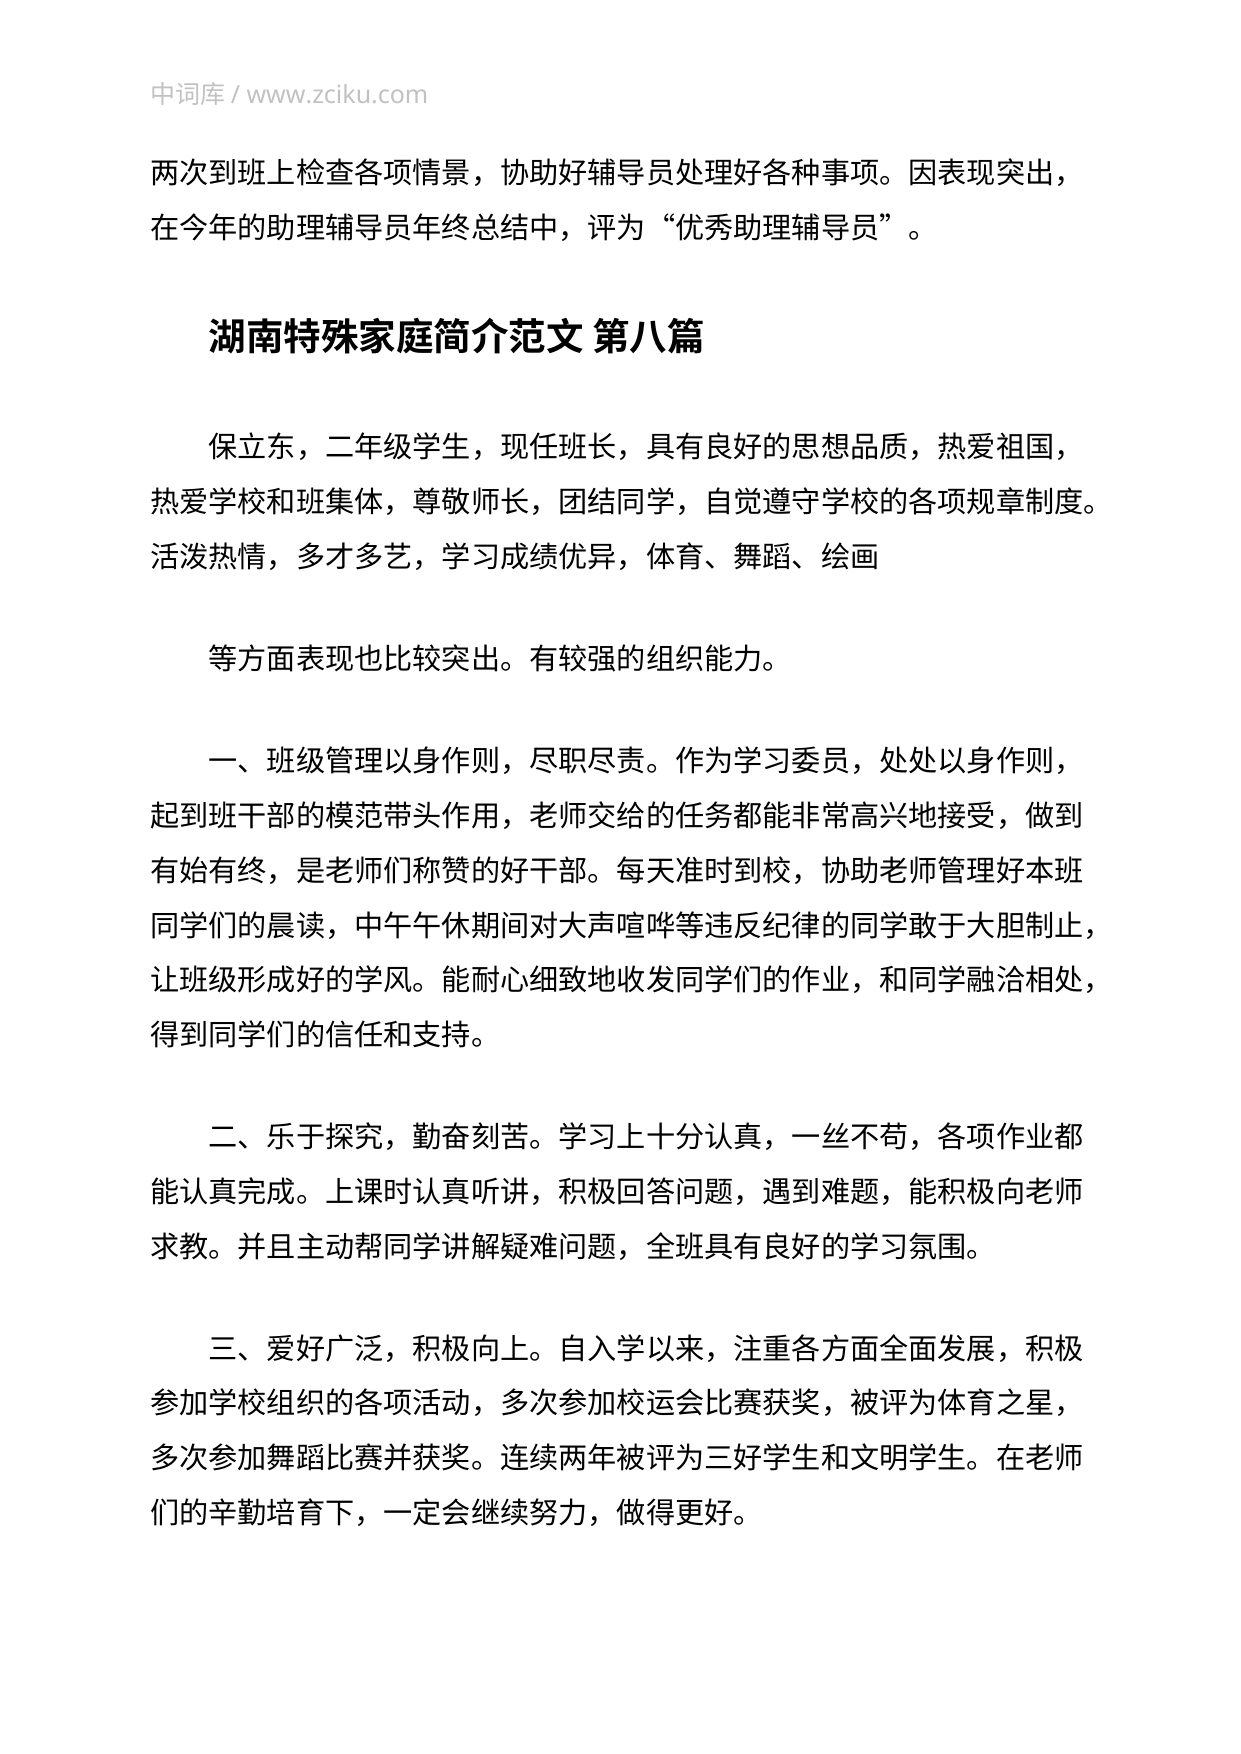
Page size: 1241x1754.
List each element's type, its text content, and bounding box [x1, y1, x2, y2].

text 一、班级管理以身作则，尽职尽责。作为学习委员，处处以身作则，起到班干部的模范带头作用，老师交给的任务都能非常高兴地接受，做到有始有终，是老师们称赞的好干部。每天准时到校，协助老师管理好本班同学们的晨读，中午午休期间对大声喧哗等违反纪律的同学敢于大胆制止，让班级形成好的学风。能耐心细致地收发同学们的作业，和同学融洽相处，得到同学们的信任和支持。 [150, 737, 1090, 1054]
text 等方面表现也比较突出。有较强的组织能力。 [150, 636, 1090, 678]
text 保立东，二年级学生，现任班长，具有良好的思想品质，热爱祖国，热爱学校和班集体，尊敬师长，团结同学，自觉遵守学校的各项规章制度。活泼热情，多才多艺，学习成绩优异，体育、舞蹈、绘画 [150, 424, 1090, 576]
text 二、乐于探究，勤奋刻苦。学习上十分认真，一丝不苟，各项作业都能认真完成。上课时认真听讲，积极回答问题，遇到难题，能积极向老师求教。并且主动帮同学讲解疑难问题，全班具有良好的学习氛围。 [150, 1114, 1090, 1266]
text 三、爱好广泛，积极向上。自入学以来，注重各方面全面发展，积极参加学校组织的各项活动，多次参加校运会比赛获奖，被评为体育之星，多次参加舞蹈比赛并获奖。连续两年被评为三好学生和文明学生。在老师们的辛勤培育下，一定会继续努力，做得更好。 [150, 1325, 1090, 1532]
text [150, 150, 1090, 247]
text 湖南特殊家庭简介范文 第八篇 [150, 307, 1090, 361]
